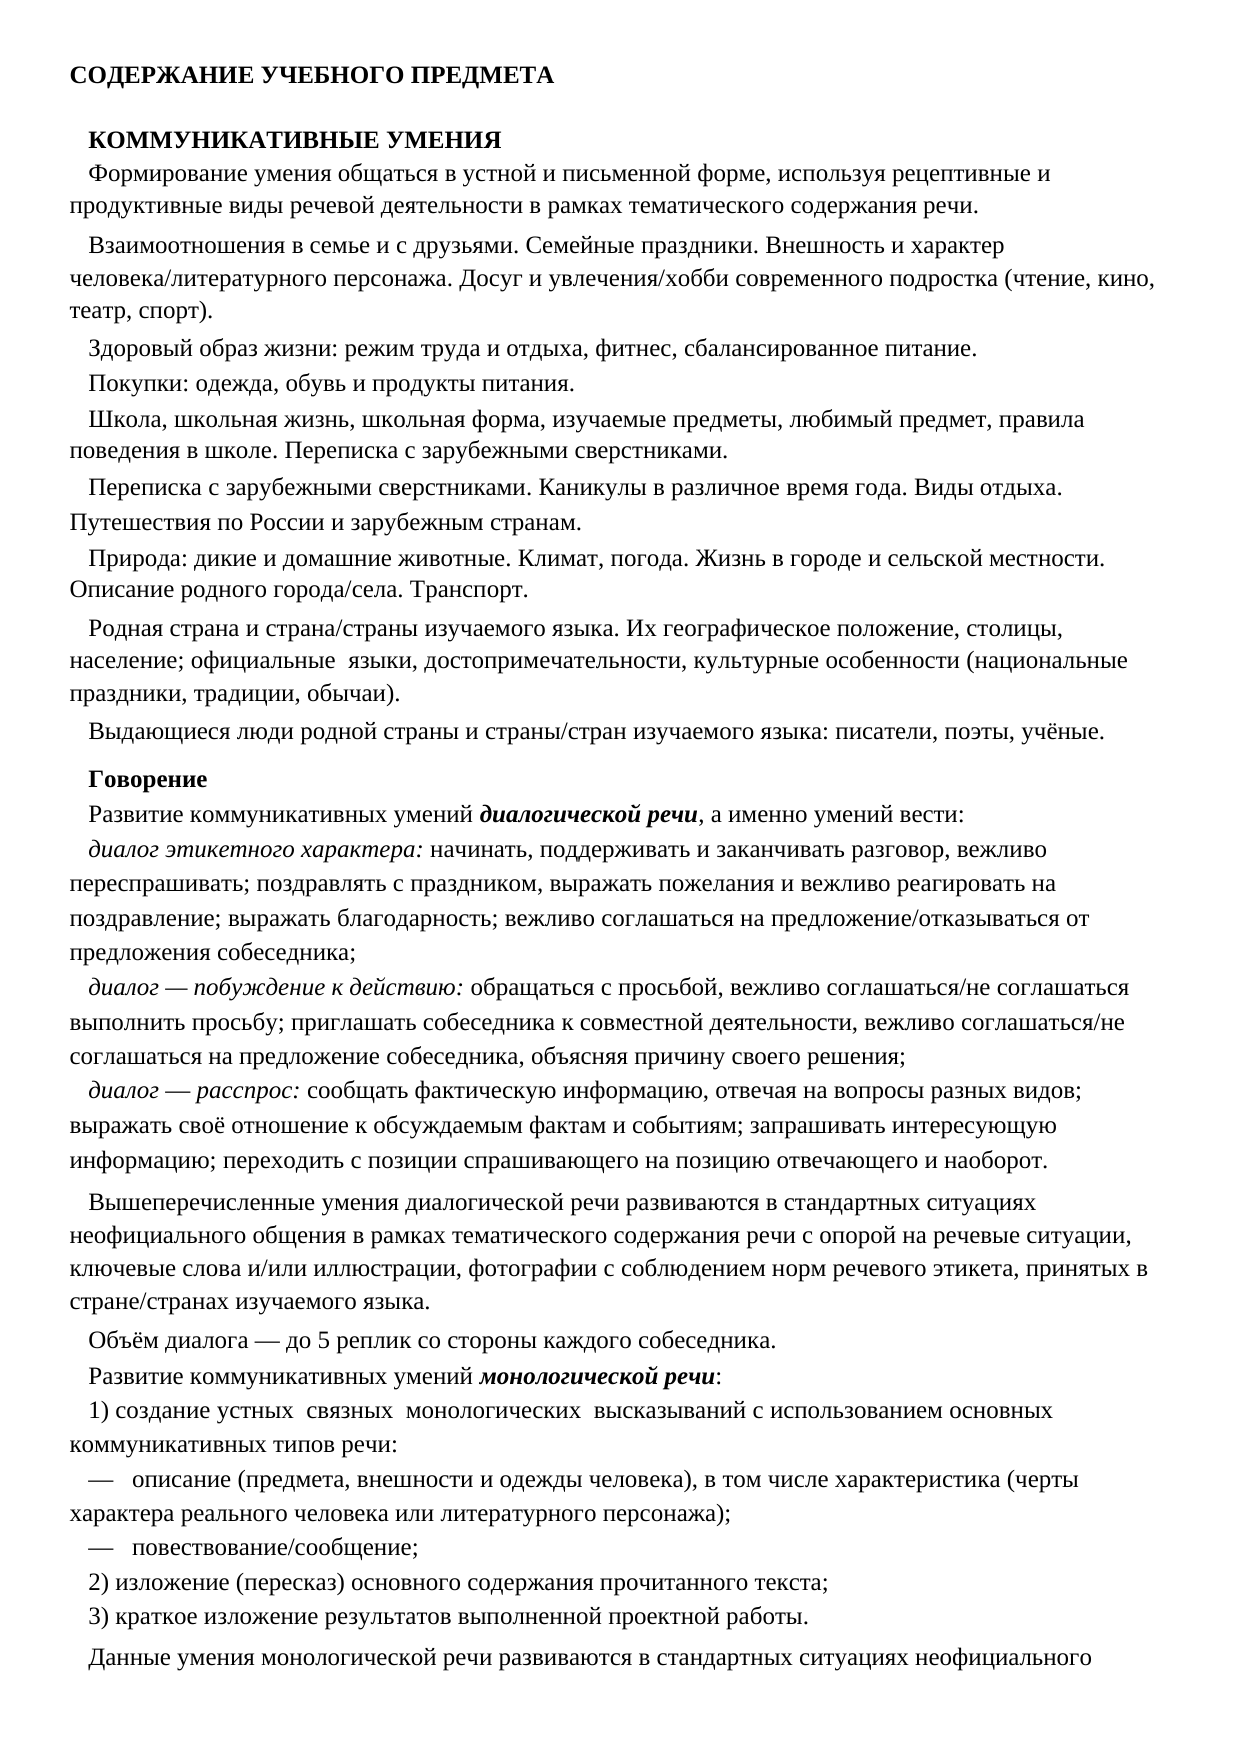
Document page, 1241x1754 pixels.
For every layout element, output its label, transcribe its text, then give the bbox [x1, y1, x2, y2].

text Покупки: одежда, обувь и продукты питания. [88, 369, 1172, 397]
text Родная страна и страна/страны изучаемого языка. Их географическое положение, столицы, население; официальные языки, достопримечательности, культурные особенности (национальные праздники, традиции, обычаи). [69, 613, 1142, 706]
text Школа, школьная жизнь, школьная форма, изучаемые предметы, любимый предмет, правила поведения в школе. Переписка с зарубежными сверстниками. [69, 404, 1097, 464]
text Выдающиеся люди родной страны и страны/стран изучаемого языка: писатели, поэты, учёные. [88, 717, 1172, 744]
text Развитие коммуникативных умений монологической речи: 1) создание устных связных монологических высказываний с использованием основных коммуникативных типов речи: — описание (предмета, внешности и одежды человека), в том числе характеристика (черты характера реального человека или литературного персонажа); — повествование/сообщение; 2) изложение (пересказ) основного содержания прочитанного текста; 3) краткое изложение результатов выполненной проектной работы. [69, 1361, 1082, 1630]
text СОДЕРЖАНИЕ УЧЕБНОГО ПРЕДМЕТА [69, 62, 1172, 89]
text КОММУНИКАТИВНЫЕ УМЕНИЯ Формирование умения общаться в устной и письменной форме, используя рецептивные и продуктивные виды речевой деятельности в рамках тематического содержания речи. [69, 125, 1052, 219]
text Говорение Развитие коммуникативных умений диалогической речи, а именно умений вести: диалог этикетного характера: начинать, поддерживать и заканчивать разговор, вежливо переспрашивать; поздравлять с праздником, выражать пожелания и вежливо реагировать на поздравление; выражать благодарность; вежливо соглашаться на предложение/отказываться от предложения собеседника; диалог — побуждение к действию: обращаться с просьбой, вежливо соглашаться/не соглашаться выполнить просьбу; приглашать собеседника к совместной деятельности, вежливо соглашаться/не соглашаться на предложение собеседника, объясняя причину своего решения; диалог — расспрос: сообщать фактическую информацию, отвечая на вопросы разных видов; выражать своё отношение к обсуждаемым фактам и событиям; запрашивать интересующую информацию; переходить с позиции спрашивающего на позицию отвечающего и наоборот. [69, 764, 1142, 1174]
text Переписка с зарубежными сверстниками. Каникулы в различное время года. Виды отдыха. [88, 474, 1172, 501]
text Объём диалога — до 5 реплик со стороны каждого собеседника. [88, 1326, 1172, 1353]
text Природа: дикие и домашние животные. Климат, погода. Жизнь в городе и сельской местности. Описание родного города/села. Транспорт. [69, 543, 1112, 603]
text Здоровый образ жизни: режим труда и отдыха, фитнес, сбалансированное питание. [88, 335, 1172, 362]
text Данные умения монологической речи развиваются в стандартных ситуациях неофициального [88, 1643, 1172, 1670]
text Вышеперечисленные умения диалогической речи развиваются в стандартных ситуациях неофициального общения в рамках тематического содержания речи с опорой на речевые ситуации, ключевые слова и/или иллюстрации, фотографии с соблюдением норм речевого этикета, принятых в стране/странах изучаемого языка. [69, 1187, 1157, 1315]
text Путешествия по России и зарубежным странам. [69, 508, 1172, 536]
text Взаимоотношения в семье и с друзьями. Семейные праздники. Внешность и характер человека/литературного персонажа. Досуг и увлечения/хобби современного подростка (чтение, кино, театр, спорт). [69, 230, 1157, 324]
